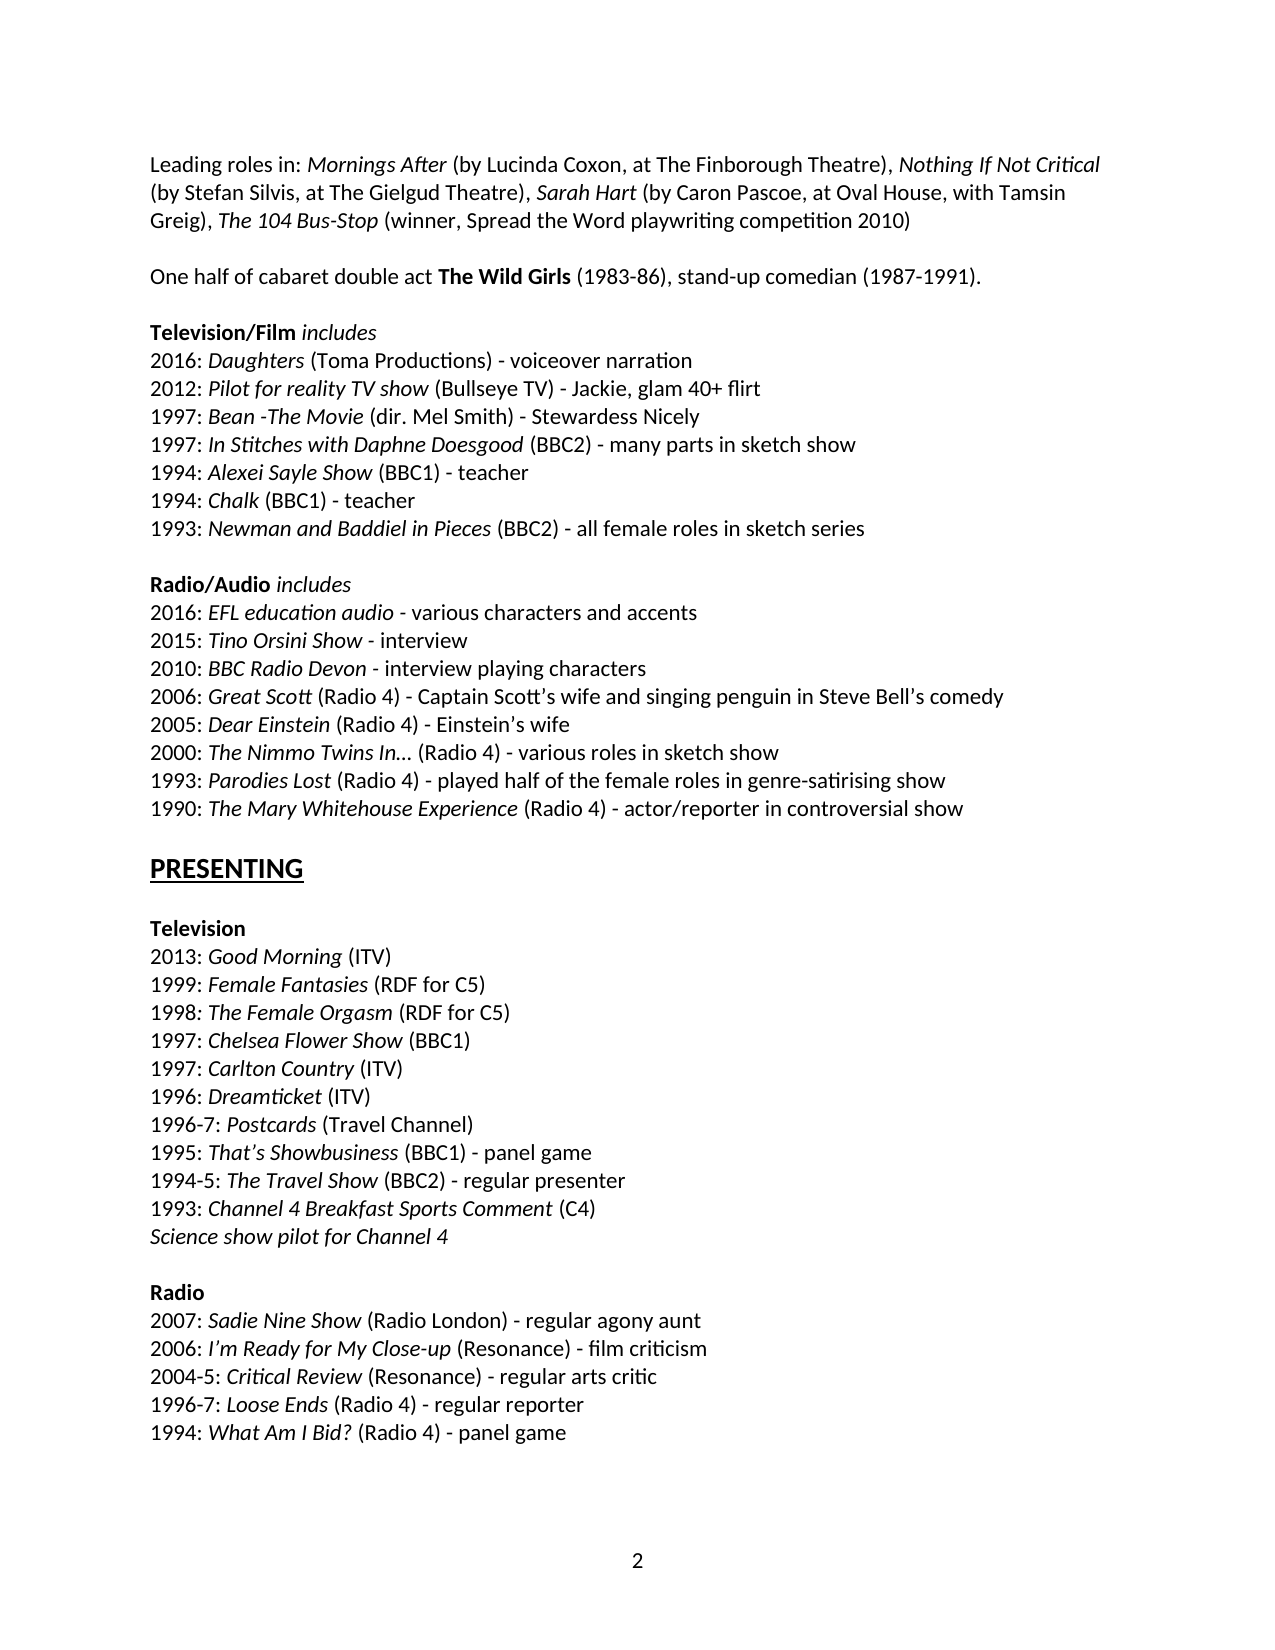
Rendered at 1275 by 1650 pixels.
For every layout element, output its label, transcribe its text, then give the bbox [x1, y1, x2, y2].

text 1996-7: Loose Ends (Radio 4) - regular reporter [150, 1391, 1125, 1418]
text Leading roles in: Mornings After (by Lucinda Coxon, at The Finborough Theatre), Nothing If Not Critical (by Stefan Silvis, at The Gielgud Theatre), Sarah Hart (by Caron Pascoe, at Oval House, with Tamsin Greig), The 104 Bus-Stop (winner, Spread the Word playwriting competition 2010) [150, 150, 1125, 234]
text 1994-5: The Travel Show (BBC2) - regular presenter [150, 1166, 1125, 1194]
text 1993: Newman and Baddiel in Pieces (BBC2) - all female roles in sketch series [150, 514, 1125, 542]
text 2016: EFL education audio - various characters and accents [150, 598, 1125, 626]
text PRESENTING [150, 851, 1125, 886]
text 1997: In Stitches with Daphne Doesgood (BBC2) - many parts in sketch show [150, 430, 1125, 458]
text 2016: Daughters (Toma Productions) - voiceover narration [150, 346, 1125, 374]
text 2013: Good Morning (ITV) [150, 942, 1125, 970]
text 1996: Dreamticket (ITV) [150, 1082, 1125, 1110]
text 1994: Chalk (BBC1) - teacher [150, 486, 1125, 514]
text 2010: BBC Radio Devon - interview playing characters [150, 654, 1125, 682]
text 1997: Bean -The Movie (dir. Mel Smith) - Stewardess Nicely [150, 402, 1125, 430]
text 1997: Chelsea Flower Show (BBC1) [150, 1026, 1125, 1054]
text 1995: That’s Showbusiness (BBC1) - panel game [150, 1138, 1125, 1166]
text 2007: Sadie Nine Show (Radio London) - regular agony aunt [150, 1306, 1125, 1334]
text Radio/Audio includes [150, 570, 1125, 598]
text Television/Film includes [150, 318, 1125, 346]
text 2015: Tino Orsini Show - interview [150, 626, 1125, 654]
text 2005: Dear Einstein (Radio 4) - Einstein’s wife [150, 710, 1125, 738]
text 1997: Carlton Country (ITV) [150, 1054, 1125, 1082]
text 1990: The Mary Whitehouse Experience (Radio 4) - actor/reporter in controversial show [150, 794, 1125, 822]
text 1993: Channel 4 Breakfast Sports Comment (C4) [150, 1194, 1125, 1222]
text Science show pilot for Channel 4 [150, 1222, 1125, 1250]
text One half of cabaret double act The Wild Girls (1983-86), stand-up comedian (1987-1991). [150, 262, 1125, 290]
text 1993: Parodies Lost (Radio 4) - played half of the female roles in genre-satirising show [150, 766, 1125, 794]
text 1998: The Female Orgasm (RDF for C5) [150, 998, 1125, 1026]
text Television [150, 914, 1125, 942]
text 1994: What Am I Bid? (Radio 4) - panel game [150, 1418, 1125, 1447]
text 1994: Alexei Sayle Show (BBC1) - teacher [150, 458, 1125, 486]
text Radio [150, 1278, 1125, 1306]
text 2006: Great Scott (Radio 4) - Captain Scott’s wife and singing penguin in Steve Bell’s comedy [150, 682, 1125, 710]
text 1996-7: Postcards (Travel Channel) [150, 1110, 1125, 1138]
text 2004-5: Critical Review (Resonance) - regular arts critic [150, 1362, 1125, 1391]
text 1999: Female Fantasies (RDF for C5) [150, 970, 1125, 998]
text 2012: Pilot for reality TV show (Bullseye TV) - Jackie, glam 40+ flirt [150, 374, 1125, 402]
text 2000: The Nimmo Twins In… (Radio 4) - various roles in sketch show [150, 738, 1125, 766]
text 2006: I’m Ready for My Close-up (Resonance) - film criticism [150, 1334, 1125, 1362]
